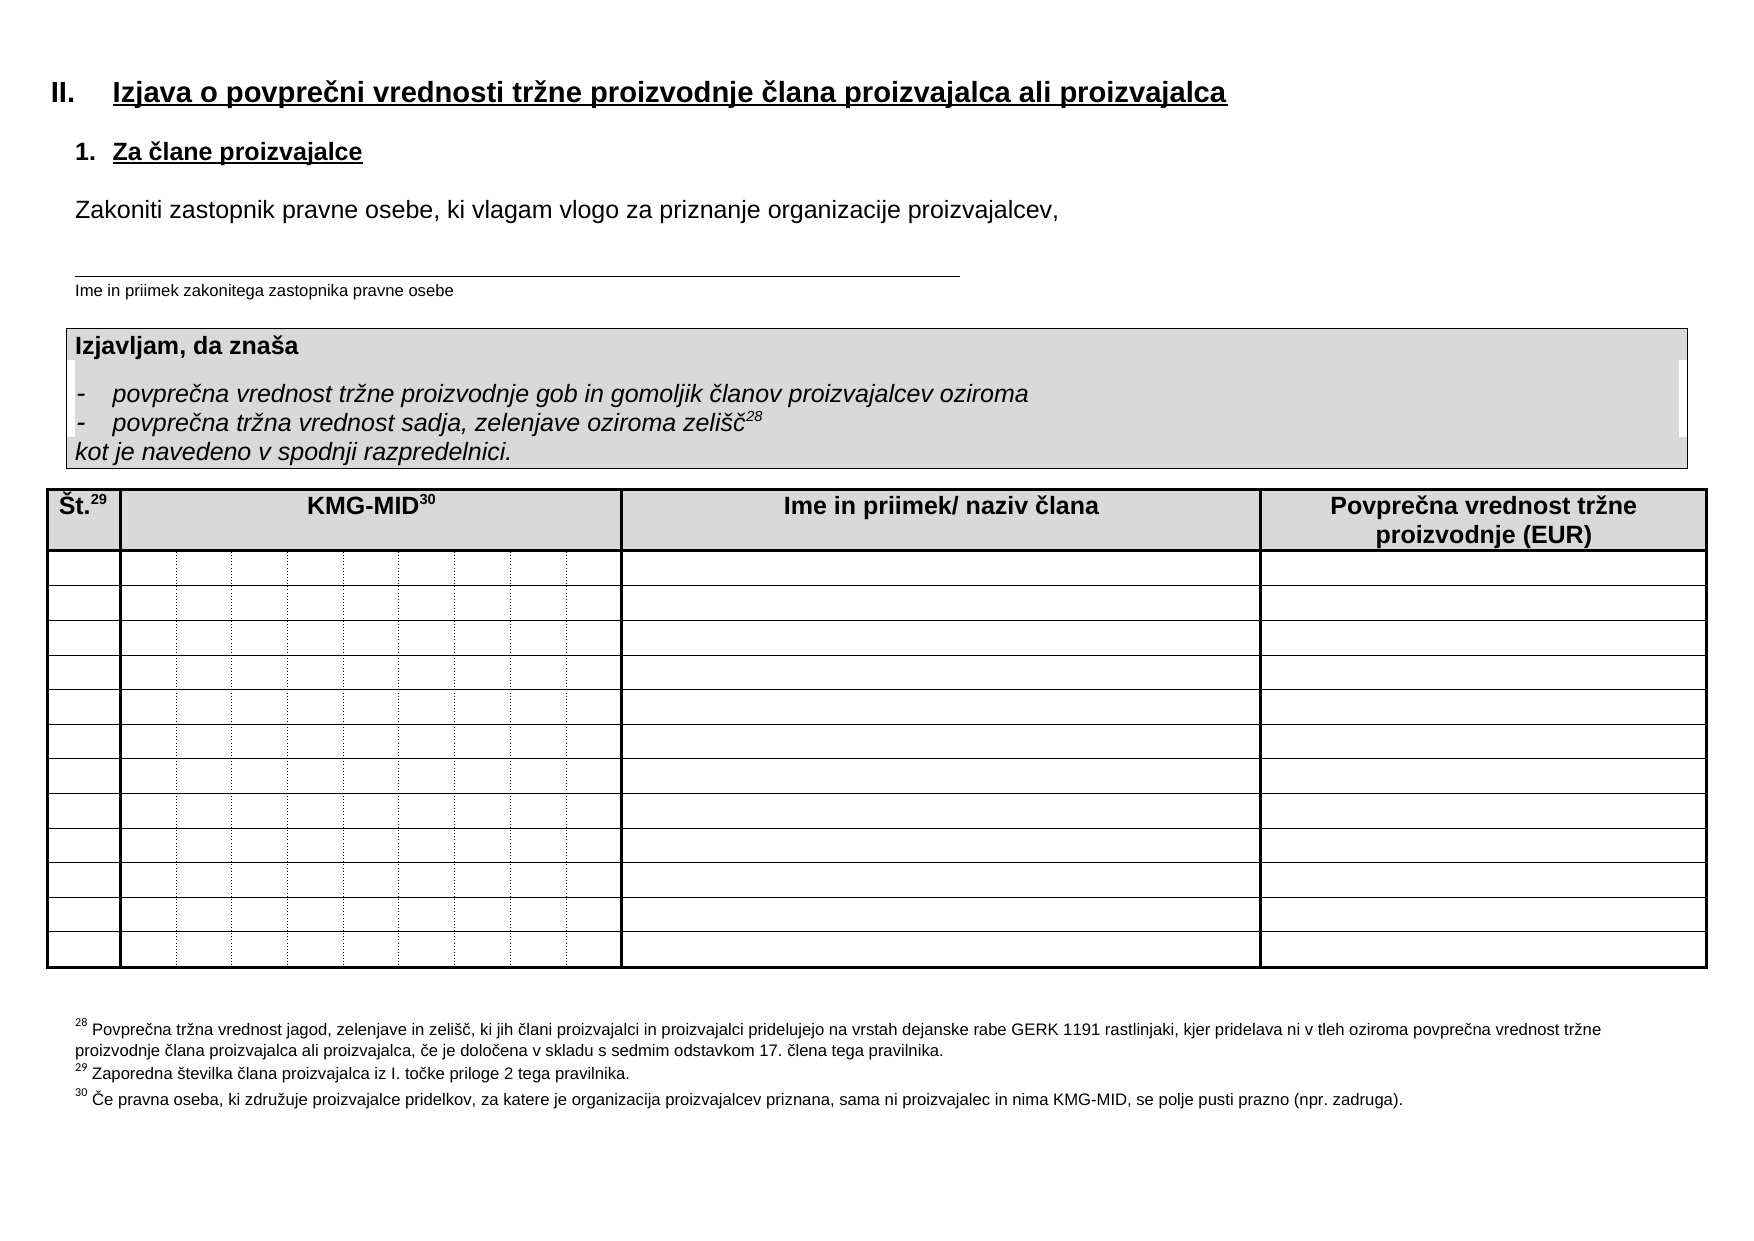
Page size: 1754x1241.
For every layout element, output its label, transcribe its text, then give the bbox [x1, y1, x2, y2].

table_cell [455, 552, 510, 585]
text Izjavljam, da znaša [67, 329, 1687, 360]
table_cell [176, 932, 232, 966]
table_cell [288, 794, 343, 827]
table_cell [122, 586, 176, 620]
table_cell [288, 863, 343, 897]
table_cell [1262, 863, 1705, 897]
table_cell [49, 725, 119, 758]
table_cell [455, 586, 510, 620]
list povprečna vrednost tržne proizvodnje gob in gomoljik članov proizvajalcev oziroma [75, 379, 1679, 408]
table_cell [1262, 759, 1705, 793]
table_cell [176, 552, 232, 585]
table_cell [1262, 794, 1705, 827]
table_cell [122, 656, 176, 689]
table_cell [176, 759, 232, 793]
table_cell [510, 932, 566, 966]
table_cell [49, 621, 119, 654]
table_cell [122, 898, 176, 931]
table_cell [49, 898, 119, 931]
table_cell [623, 690, 1259, 724]
table_cell [176, 898, 232, 931]
list povprečna tržna vrednost sadja, zelenjave oziroma zelišč [75, 408, 1679, 434]
table_cell [232, 932, 287, 966]
table_cell [399, 829, 454, 862]
table_cell [343, 829, 399, 862]
table_cell [122, 621, 176, 654]
table_cell [566, 932, 620, 966]
table_cell [176, 794, 232, 827]
table_cell [623, 656, 1259, 689]
table_header KMG-MID [122, 491, 620, 549]
table_cell [122, 932, 176, 966]
table_cell [343, 656, 399, 689]
table_cell [399, 586, 454, 620]
table_cell [566, 794, 620, 827]
table_cell [1262, 656, 1705, 689]
table_header Povprečna vrednost tržne proizvodnje (EUR) [1262, 491, 1705, 549]
table_cell [623, 586, 1259, 620]
table_cell [623, 759, 1259, 793]
table_cell [232, 863, 287, 897]
table_cell [623, 898, 1259, 931]
table_cell [623, 794, 1259, 827]
table_cell [455, 690, 510, 724]
table_cell [232, 794, 287, 827]
table_cell [399, 759, 454, 793]
table_cell [49, 863, 119, 897]
table_cell [176, 829, 232, 862]
table_cell [122, 863, 176, 897]
table_cell [399, 621, 454, 654]
table_cell [288, 552, 343, 585]
table_cell [623, 932, 1259, 966]
table_cell [49, 794, 119, 827]
table_cell [176, 621, 232, 654]
table_cell [399, 725, 454, 758]
table_cell [510, 656, 566, 689]
list Za člane proizvajalce [75, 137, 1679, 166]
table_cell [49, 932, 119, 966]
table_cell [510, 725, 566, 758]
table_cell [288, 932, 343, 966]
table_cell [176, 656, 232, 689]
table_cell [455, 829, 510, 862]
table_cell [176, 725, 232, 758]
table_cell [288, 586, 343, 620]
table_cell [510, 759, 566, 793]
table_cell [122, 552, 176, 585]
table_cell [343, 794, 399, 827]
table_cell [455, 794, 510, 827]
table_cell [49, 552, 119, 585]
table_cell [510, 898, 566, 931]
table_cell [510, 829, 566, 862]
table_cell [343, 621, 399, 654]
table_cell [232, 725, 287, 758]
table_cell [566, 725, 620, 758]
table_cell [566, 586, 620, 620]
table_cell [343, 586, 399, 620]
table_cell [288, 725, 343, 758]
table_cell [232, 621, 287, 654]
table_cell [232, 656, 287, 689]
table_cell [566, 656, 620, 689]
table_cell [232, 829, 287, 862]
table_cell [176, 690, 232, 724]
table_cell [176, 863, 232, 897]
table_cell [1262, 690, 1705, 724]
table_cell [122, 829, 176, 862]
table_cell [232, 690, 287, 724]
table_cell [1262, 829, 1705, 862]
text kot je navedeno v spodnji razpredelnici. [67, 434, 1687, 468]
table_cell [49, 829, 119, 862]
table_cell [510, 586, 566, 620]
table_cell [49, 656, 119, 689]
table_cell [399, 690, 454, 724]
table_cell [288, 621, 343, 654]
table_cell [288, 690, 343, 724]
table_cell [510, 690, 566, 724]
table_cell [288, 656, 343, 689]
table_cell [288, 898, 343, 931]
table_cell [343, 725, 399, 758]
table_cell [49, 759, 119, 793]
table_header Št. [49, 491, 119, 549]
table_cell [122, 759, 176, 793]
table_cell [288, 829, 343, 862]
table_cell [343, 932, 399, 966]
table_cell [232, 586, 287, 620]
table_header Ime in priimek/ naziv člana [623, 491, 1259, 549]
table_cell [566, 690, 620, 724]
table_cell [623, 725, 1259, 758]
table_cell [623, 621, 1259, 654]
table_cell [623, 863, 1259, 897]
table_cell [455, 725, 510, 758]
table_cell [455, 932, 510, 966]
table_cell [1262, 586, 1705, 620]
table_cell [343, 863, 399, 897]
table_cell [49, 586, 119, 620]
list Izjava o povprečni vrednosti tržne proizvodnje člana proizvajalca ali proizvajalca [75, 75, 1679, 108]
table_cell [288, 759, 343, 793]
table_cell [399, 656, 454, 689]
table_cell [399, 932, 454, 966]
table_cell [122, 725, 176, 758]
table_cell [510, 794, 566, 827]
table_cell [623, 829, 1259, 862]
table_cell [566, 829, 620, 862]
table_cell [566, 552, 620, 585]
table_cell [122, 690, 176, 724]
table_cell [510, 863, 566, 897]
table_cell [510, 621, 566, 654]
table_cell [232, 552, 287, 585]
table_cell [1262, 725, 1705, 758]
table_cell [455, 621, 510, 654]
table_cell [122, 794, 176, 827]
table_cell [232, 898, 287, 931]
table_cell [455, 759, 510, 793]
table_cell [510, 552, 566, 585]
table_cell [1262, 898, 1705, 931]
table_cell [455, 656, 510, 689]
table_cell [343, 552, 399, 585]
table_cell [343, 759, 399, 793]
table_cell [1262, 552, 1705, 585]
table_cell [399, 898, 454, 931]
table_cell [1262, 932, 1705, 966]
table_cell [232, 759, 287, 793]
table_cell [1262, 621, 1705, 654]
table_cell [399, 552, 454, 585]
table_cell [566, 863, 620, 897]
table_cell [566, 759, 620, 793]
table_cell [176, 586, 232, 620]
table_cell [623, 552, 1259, 585]
table_cell [399, 863, 454, 897]
table_cell [343, 898, 399, 931]
table_cell [49, 690, 119, 724]
table_cell [566, 621, 620, 654]
table_cell [455, 898, 510, 931]
table_cell [399, 794, 454, 827]
table_cell [566, 898, 620, 931]
text Zakoniti zastopnik pravne osebe, ki vlagam vlogo za priznanje organizacije proizvajalcev, [75, 195, 1679, 223]
table_cell [343, 690, 399, 724]
table_cell [455, 863, 510, 897]
text Ime in priimek zakonitega zastopnika pravne osebe [75, 280, 1679, 299]
